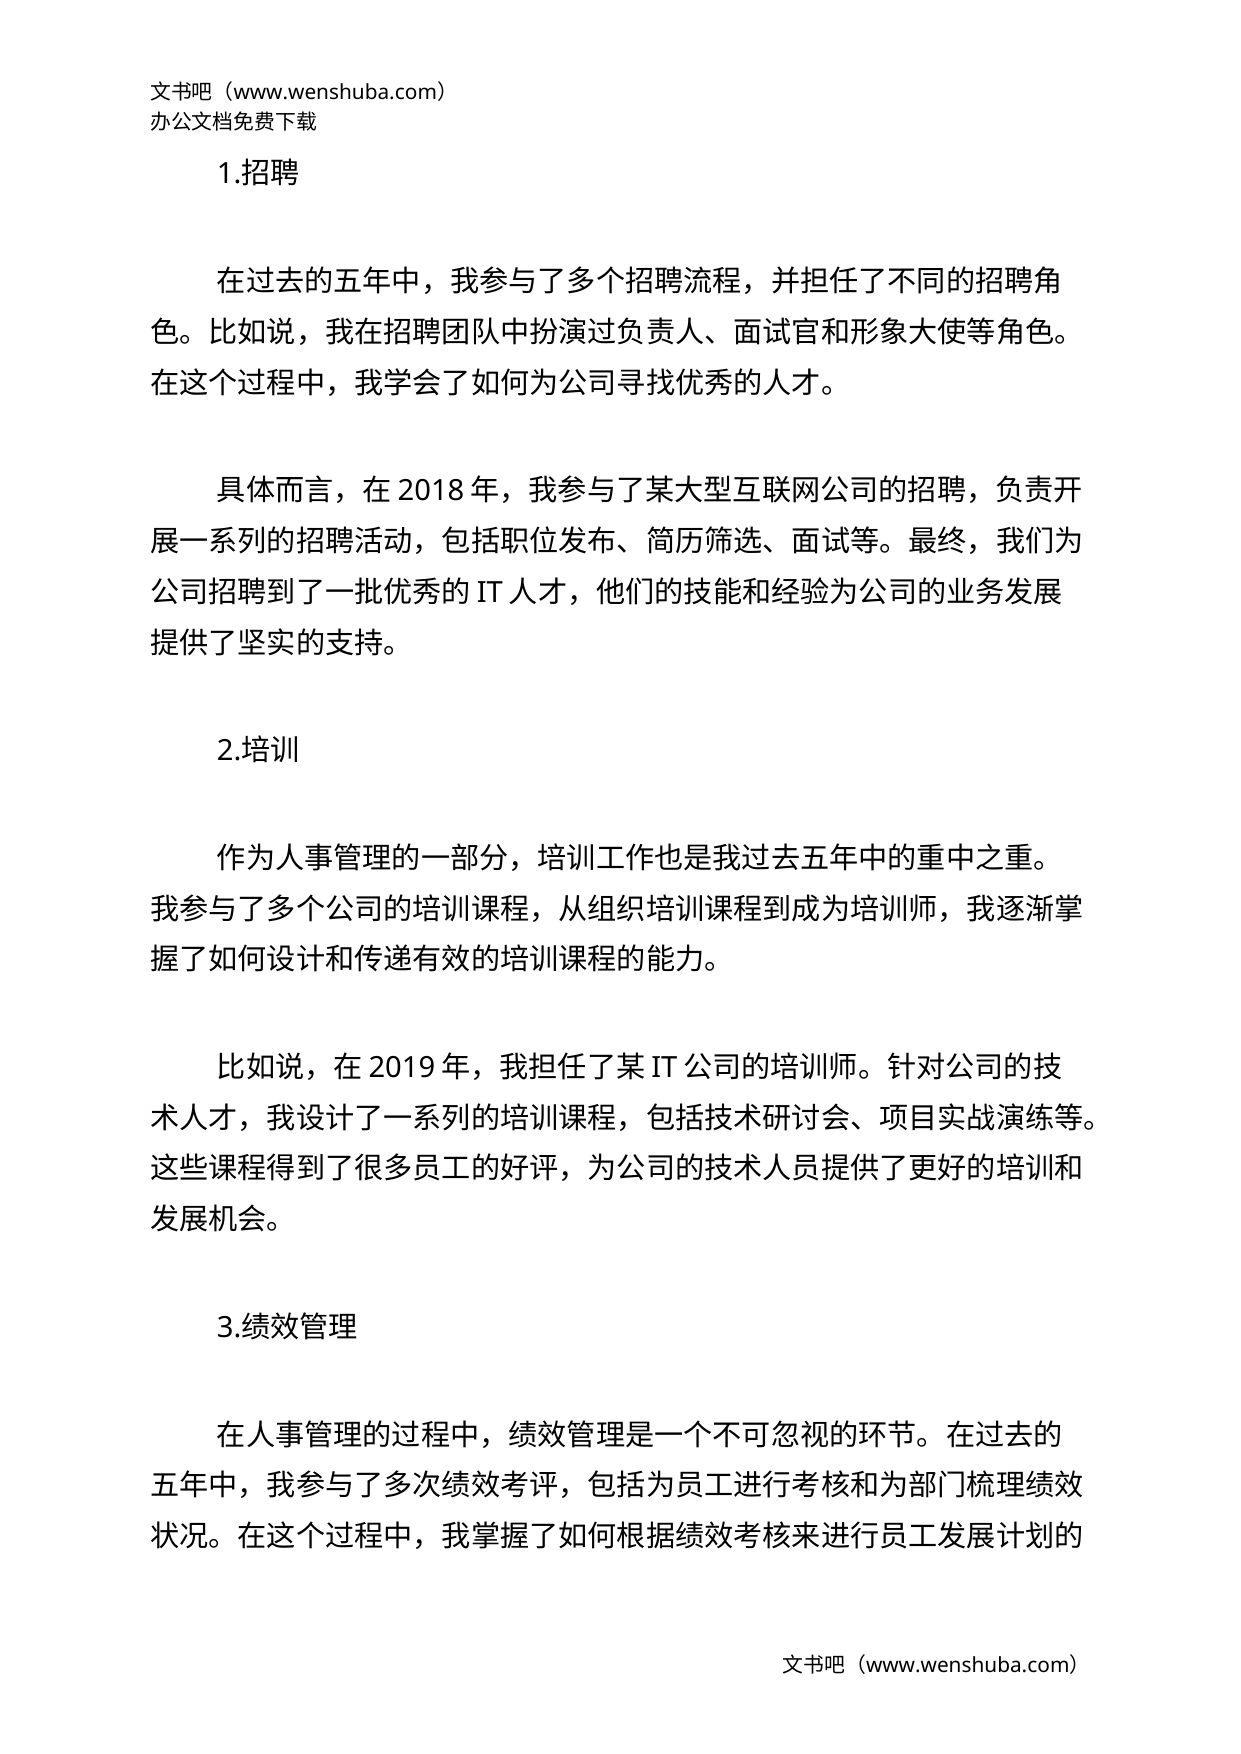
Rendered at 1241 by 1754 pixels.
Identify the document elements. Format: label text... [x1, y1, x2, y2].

text 1.招聘 [150, 150, 1090, 192]
text 作为人事管理的一部分，培训工作也是我过去五年中的重中之重。我参与了多个公司的培训课程，从组织培训课程到成为培训师，我逐渐掌握了如何设计和传递有效的培训课程的能力。 [150, 834, 1090, 978]
text 具体而言，在2018年，我参与了某大型互联网公司的招聘，负责开展一系列的招聘活动，包括职位发布、简历筛选、面试等。最终，我们为公司招聘到了一批优秀的IT人才，他们的技能和经验为公司的业务发展提供了坚实的支持。 [150, 467, 1090, 661]
text 3.绩效管理 [150, 1303, 1090, 1346]
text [150, 1411, 1090, 1555]
text 在过去的五年中，我参与了多个招聘流程，并担任了不同的招聘角色。比如说，我在招聘团队中扮演过负责人、面试官和形象大使等角色。在这个过程中，我学会了如何为公司寻找优秀的人才。 [150, 258, 1090, 401]
text 比如说，在2019年，我担任了某IT公司的培训师。针对公司的技术人才，我设计了一系列的培训课程，包括技术研讨会、项目实战演练等。这些课程得到了很多员工的好评，为公司的技术人员提供了更好的培训和发展机会。 [150, 1043, 1090, 1238]
text 2.培训 [150, 727, 1090, 769]
